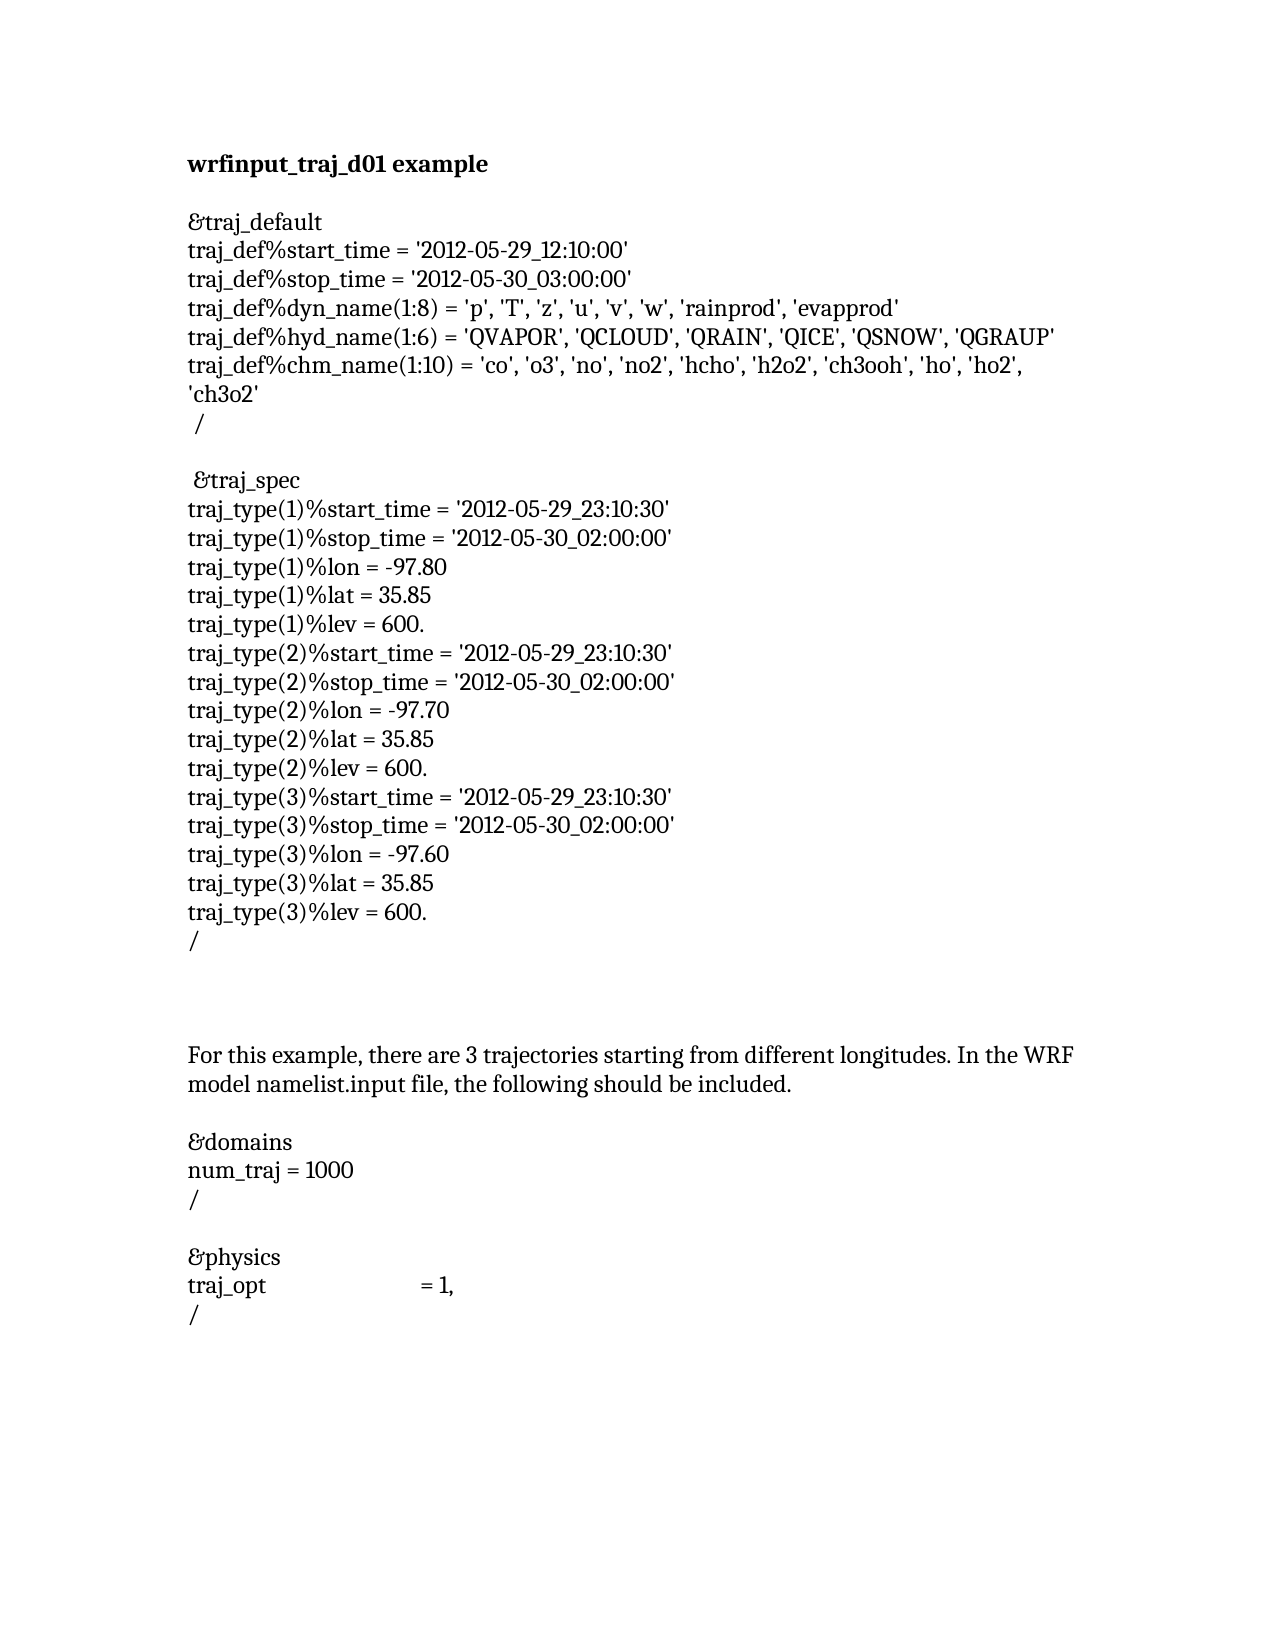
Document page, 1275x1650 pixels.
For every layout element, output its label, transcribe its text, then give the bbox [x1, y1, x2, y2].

text traj_def%chm_name(1:10) = 'co', 'o3', 'no', 'no2', 'hcho', 'h2o2', 'ch3ooh', 'ho', 'ho2', 'ch3o2' [187, 351, 1087, 409]
text &traj_default [187, 207, 1087, 236]
text traj_type(2)%start_time = '2012-05-29_23:10:30' [187, 639, 1087, 667]
text traj_type(2)%lat = 35.85 [187, 725, 1087, 754]
text traj_type(2)%lon = -97.70 [187, 696, 1087, 725]
text / [187, 409, 1087, 437]
text traj_type(3)%lev = 600. [187, 897, 1087, 926]
text traj_type(2)%stop_time = '2012-05-30_02:00:00' [187, 667, 1087, 696]
text traj_def%stop_time = '2012-05-30_03:00:00' [187, 265, 1087, 294]
text / [187, 1300, 1087, 1329]
text traj_type(3)%lat = 35.85 [187, 869, 1087, 897]
text traj_def%dyn_name(1:8) = 'p', 'T', 'z', 'u', 'v', 'w', 'rainprod', 'evapprod' [187, 294, 1087, 322]
text wrfinput_traj_d01 example [187, 150, 1087, 179]
text traj_type(2)%lev = 600. [187, 754, 1087, 782]
text &traj_spec [187, 466, 1087, 495]
text traj_type(1)%lev = 600. [187, 610, 1087, 639]
text / [187, 1185, 1087, 1214]
text traj_type(3)%stop_time = '2012-05-30_02:00:00' [187, 811, 1087, 840]
text num_traj = 1000 [187, 1156, 1087, 1185]
text traj_type(3)%start_time = '2012-05-29_23:10:30' [187, 782, 1087, 811]
text traj_type(1)%start_time = '2012-05-29_23:10:30' [187, 495, 1087, 524]
text traj_def%hyd_name(1:6) = 'QVAPOR', 'QCLOUD', 'QRAIN', 'QICE', 'QSNOW', 'QGRAUP' [187, 322, 1087, 351]
text For this example, there are 3 trajectories starting from different longitudes. In the WRF model namelist.input file, the following should be included. [187, 1041, 1087, 1099]
text traj_type(1)%stop_time = '2012-05-30_02:00:00' [187, 524, 1087, 552]
text traj_def%start_time = '2012-05-29_12:10:00' [187, 236, 1087, 265]
text &physics [187, 1242, 1087, 1271]
text traj_opt = 1, [187, 1271, 1087, 1300]
text &domains [187, 1127, 1087, 1156]
text traj_type(1)%lon = -97.80 [187, 552, 1087, 581]
text / [187, 926, 1087, 955]
text traj_type(3)%lon = -97.60 [187, 840, 1087, 869]
text traj_type(1)%lat = 35.85 [187, 581, 1087, 610]
